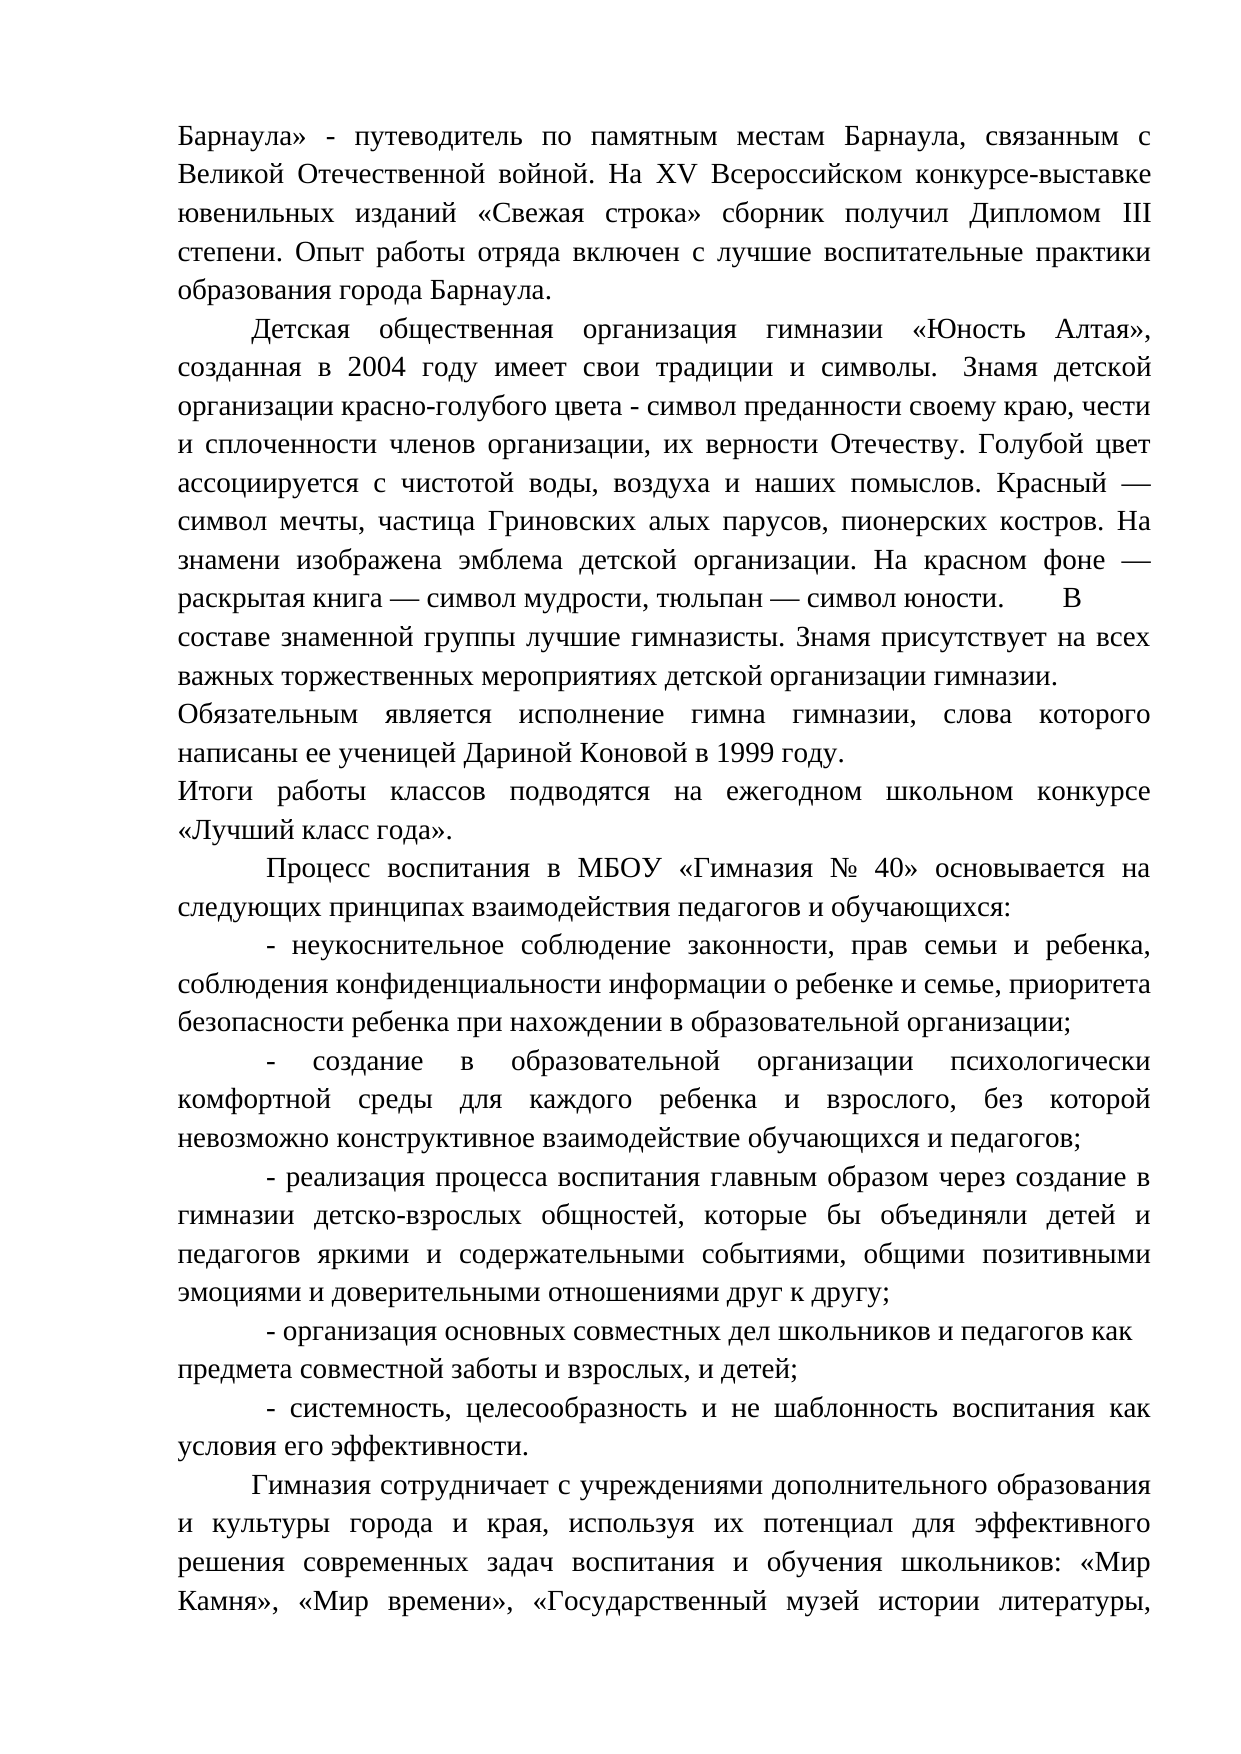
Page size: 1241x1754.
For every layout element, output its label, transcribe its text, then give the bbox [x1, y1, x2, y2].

text - неукоснительное соблюдение законности, прав семьи и ребенка, соблюдения конфиденциальности информации о ребенке и семье, приоритета безопасности ребенка при нахождении в образовательной организации; [177, 927, 1152, 1038]
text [177, 118, 1152, 306]
text Обязательным является исполнение гимна гимназии, слова которого написаны ее ученицей Дариной Коновой в 1999 году. [177, 696, 1152, 768]
text Процесс воспитания в МБОУ «Гимназия № 40» основывается на следующих принципах взаимодействия педагогов и обучающихся: [177, 850, 1152, 922]
text - системность, целесообразность и не шаблонность воспитания как условия его эффективности. [177, 1390, 1152, 1462]
text - реализация процесса воспитания главным образом через создание в гимназии детско-взрослых общностей, которые бы объединяли детей и педагогов яркими и содержательными событиями, общими позитивными эмоциями и доверительными отношениями друг к другу; [177, 1159, 1152, 1308]
text - организация основных совместных дел школьников и педагогов как [177, 1313, 1152, 1346]
text - создание в образовательной организации психологически комфортной среды для каждого ребенка и взрослого, без которой невозможно конструктивное взаимодействие обучающихся и педагогов; [177, 1043, 1152, 1154]
text предмета совместной заботы и взрослых, и детей; [177, 1351, 1152, 1385]
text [177, 1467, 1152, 1616]
text Итоги работы классов подводятся на ежегодном школьном конкурсе «Лучший класс года». [177, 773, 1152, 845]
text Детская общественная организация гимназии «Юность Алтая», созданная в 2004 году имеет свои традиции и символы. Знамя детской организации красно-голубого цвета - символ преданности своему краю, чести и сплоченности членов организации, их верности Отечеству. Голубой цвет ассоциируется с чистотой воды, воздуха и наших помыслов. Красный — символ мечты, частица Гриновских алых парусов, пионерских костров. На знамени изображена эмблема детской организации. На красном фоне — раскрытая книга — символ мудрости, тюльпан — символ юности. В составе знаменной группы лучшие гимназисты. Знамя присутствует на всех важных торжественных мероприятиях детской организации гимназии. [177, 311, 1152, 691]
